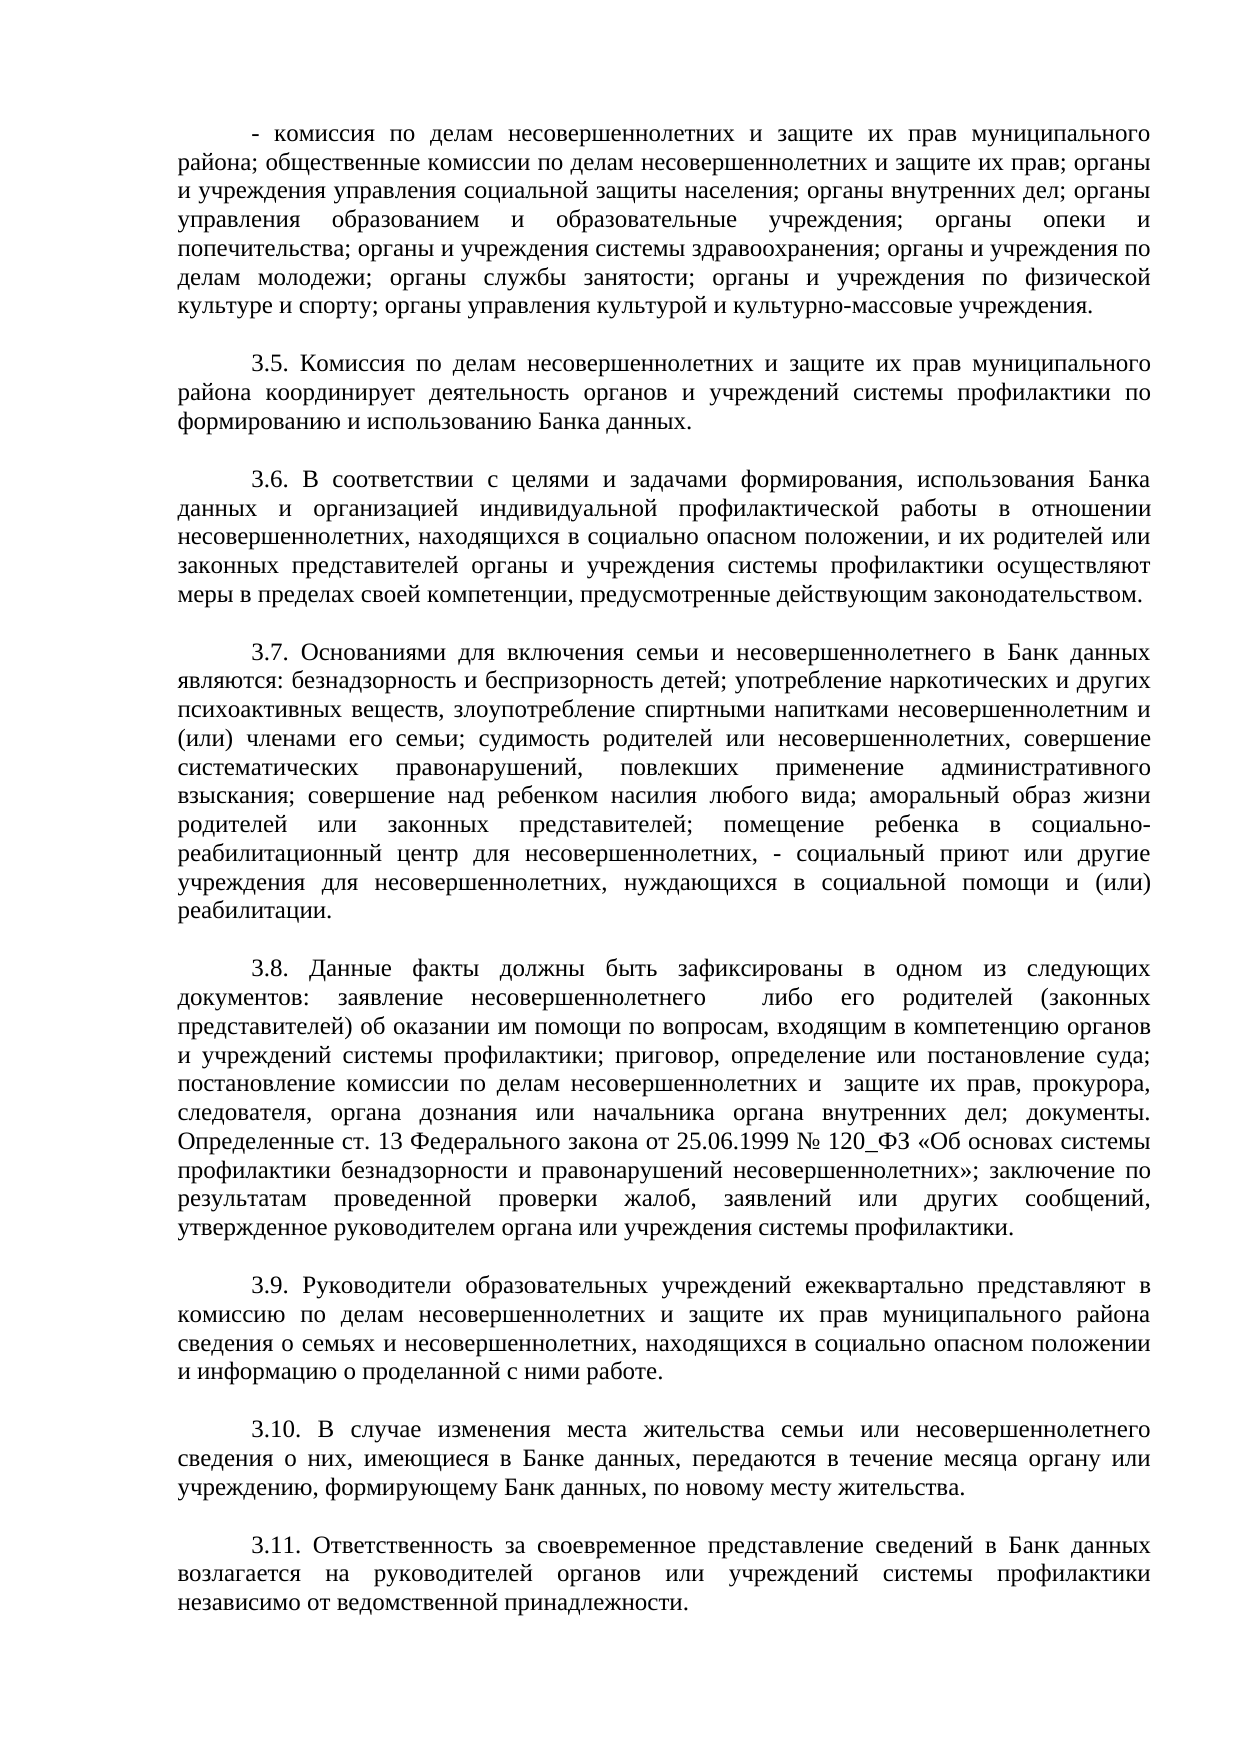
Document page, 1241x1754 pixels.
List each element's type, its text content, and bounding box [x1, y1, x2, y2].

text 3.10. В случае изменения места жительства семьи или несовершеннолетнего сведения о них, имеющиеся в Банке данных, передаются в течение месяца органу или учреждению, формирующему Банк данных, по новому месту жительства. [177, 1414, 1152, 1501]
text - комиссия по делам несовершеннолетних и защите их прав муниципального района; общественные комиссии по делам несовершеннолетних и защите их прав; органы и учреждения управления социальной защиты населения; органы внутренних дел; органы управления образованием и образовательные учреждения; органы опеки и попечительства; органы и учреждения системы здравоохранения; органы и учреждения по делам молодежи; органы службы занятости; органы и учреждения по физической культуре и спорту; органы управления культурой и культурно-массовые учреждения. [177, 118, 1152, 319]
text 3.8. Данные факты должны быть зафиксированы в одном из следующих документов: заявление несовершеннолетнего либо его родителей (законных представителей) об оказании им помощи по вопросам, входящим в компетенцию органов и учреждений системы профилактики; приговор, определение или постановление суда; постановление комиссии по делам несовершеннолетних и защите их прав, прокурора, следователя, органа дознания или начальника органа внутренних дел; документы. Определенные ст. 13 Федерального закона от 25.06.1999 № 120_ФЗ «Об основах системы профилактики безнадзорности и правонарушений несовершеннолетних»; заключение по результатам проведенной проверки жалоб, заявлений или других сообщений, утвержденное руководителем органа или учреждения системы профилактики. [177, 953, 1152, 1241]
text 3.5. Комиссия по делам несовершеннолетних и защите их прав муниципального района координирует деятельность органов и учреждений системы профилактики по формированию и использованию Банка данных. [177, 348, 1152, 435]
text 3.7. Основаниями для включения семьи и несовершеннолетнего в Банк данных являются: безнадзорность и беспризорность детей; употребление наркотических и других психоактивных веществ, злоупотребление спиртными напитками несовершеннолетним и (или) членами его семьи; судимость родителей или несовершеннолетних, совершение систематических правонарушений, повлекших применение административного взыскания; совершение над ребенком насилия любого вида; аморальный образ жизни родителей или законных представителей; помещение ребенка в социально-реабилитационный центр для несовершеннолетних, - социальный приют или другие учреждения для несовершеннолетних, нуждающихся в социальной помощи и (или) реабилитации. [177, 637, 1152, 924]
text 3.9. Руководители образовательных учреждений ежеквартально представляют в комиссию по делам несовершеннолетних и защите их прав муниципального района сведения о семьях и несовершеннолетних, находящихся в социально опасном положении и информацию о проделанной с ними работе. [177, 1270, 1152, 1385]
text 3.6. В соответствии с целями и задачами формирования, использования Банка данных и организацией индивидуальной профилактической работы в отношении несовершеннолетних, находящихся в социально опасном положении, и их родителей или законных представителей органы и учреждения системы профилактики осуществляют меры в пределах своей компетенции, предусмотренные действующим законодательством. [177, 464, 1152, 608]
text 3.11. Ответственность за своевременное представление сведений в Банк данных возлагается на руководителей органов или учреждений системы профилактики независимо от ведомственной принадлежности. [177, 1530, 1152, 1616]
